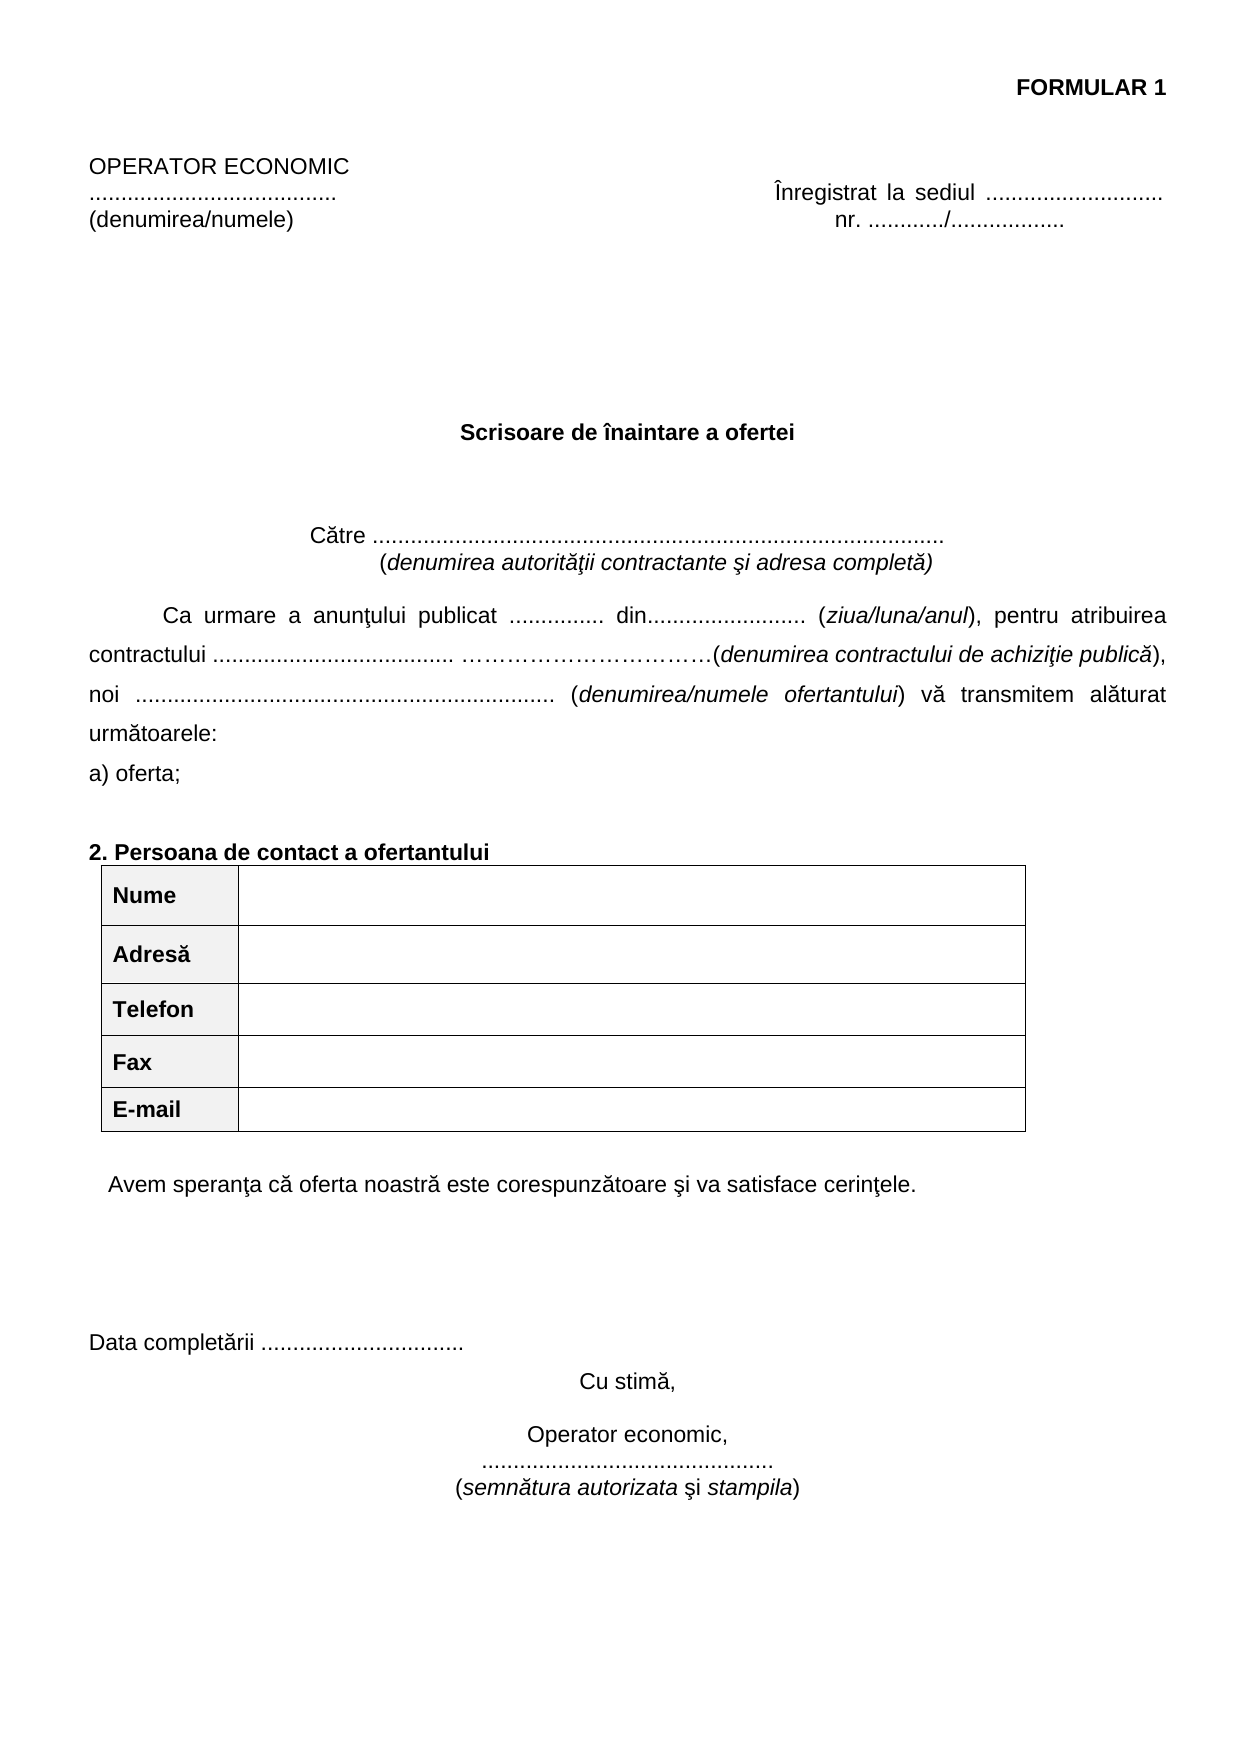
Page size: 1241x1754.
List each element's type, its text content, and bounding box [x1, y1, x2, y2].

table_header Nume [102, 866, 238, 925]
text OPERATOR ECONOMIC [89, 153, 1166, 179]
table_cell [239, 984, 1025, 1035]
table_cell Fax [102, 1036, 238, 1087]
text a) oferta; [89, 759, 1166, 786]
table_cell [239, 1088, 1025, 1131]
table_header [239, 866, 1025, 925]
table_cell E-mail [102, 1088, 238, 1131]
table_cell Telefon [102, 984, 238, 1035]
text ....................................... Înregistrat la sediul ............................ (denumirea/numele) nr. ............/.................. [89, 179, 1166, 232]
table_cell [239, 1036, 1025, 1087]
table_cell [239, 926, 1025, 982]
table_cell Adresă [102, 926, 238, 982]
text Operator economic, .............................................. (semnătura autorizata şi stampila) [89, 1395, 1166, 1500]
subtitle Scrisoare de înaintare a ofertei [89, 418, 1166, 445]
text Ca urmare a anunţului publicat ............... din......................... (ziua/luna/anul), pentru atribuirea contractului ...................................... ……………………………(denumirea contractului de achiziţie publică), noi .................................................................. (denumirea/numele ofertantului) vă transmitem alăturat următoarele: [89, 602, 1166, 746]
text Data completării ................................ [89, 1329, 1166, 1355]
text Avem speranţa că oferta noastră este corespunzătoare şi va satisface cerinţele. [89, 1171, 1166, 1197]
text Către .......................................................................................... (denumirea autorităţii contractante şi adresa completă) [89, 522, 1166, 575]
text Cu stimă, [89, 1368, 1166, 1395]
text 2. Persoana de contact a ofertantului [89, 838, 1166, 865]
text FORMULAR 1 [89, 74, 1166, 100]
